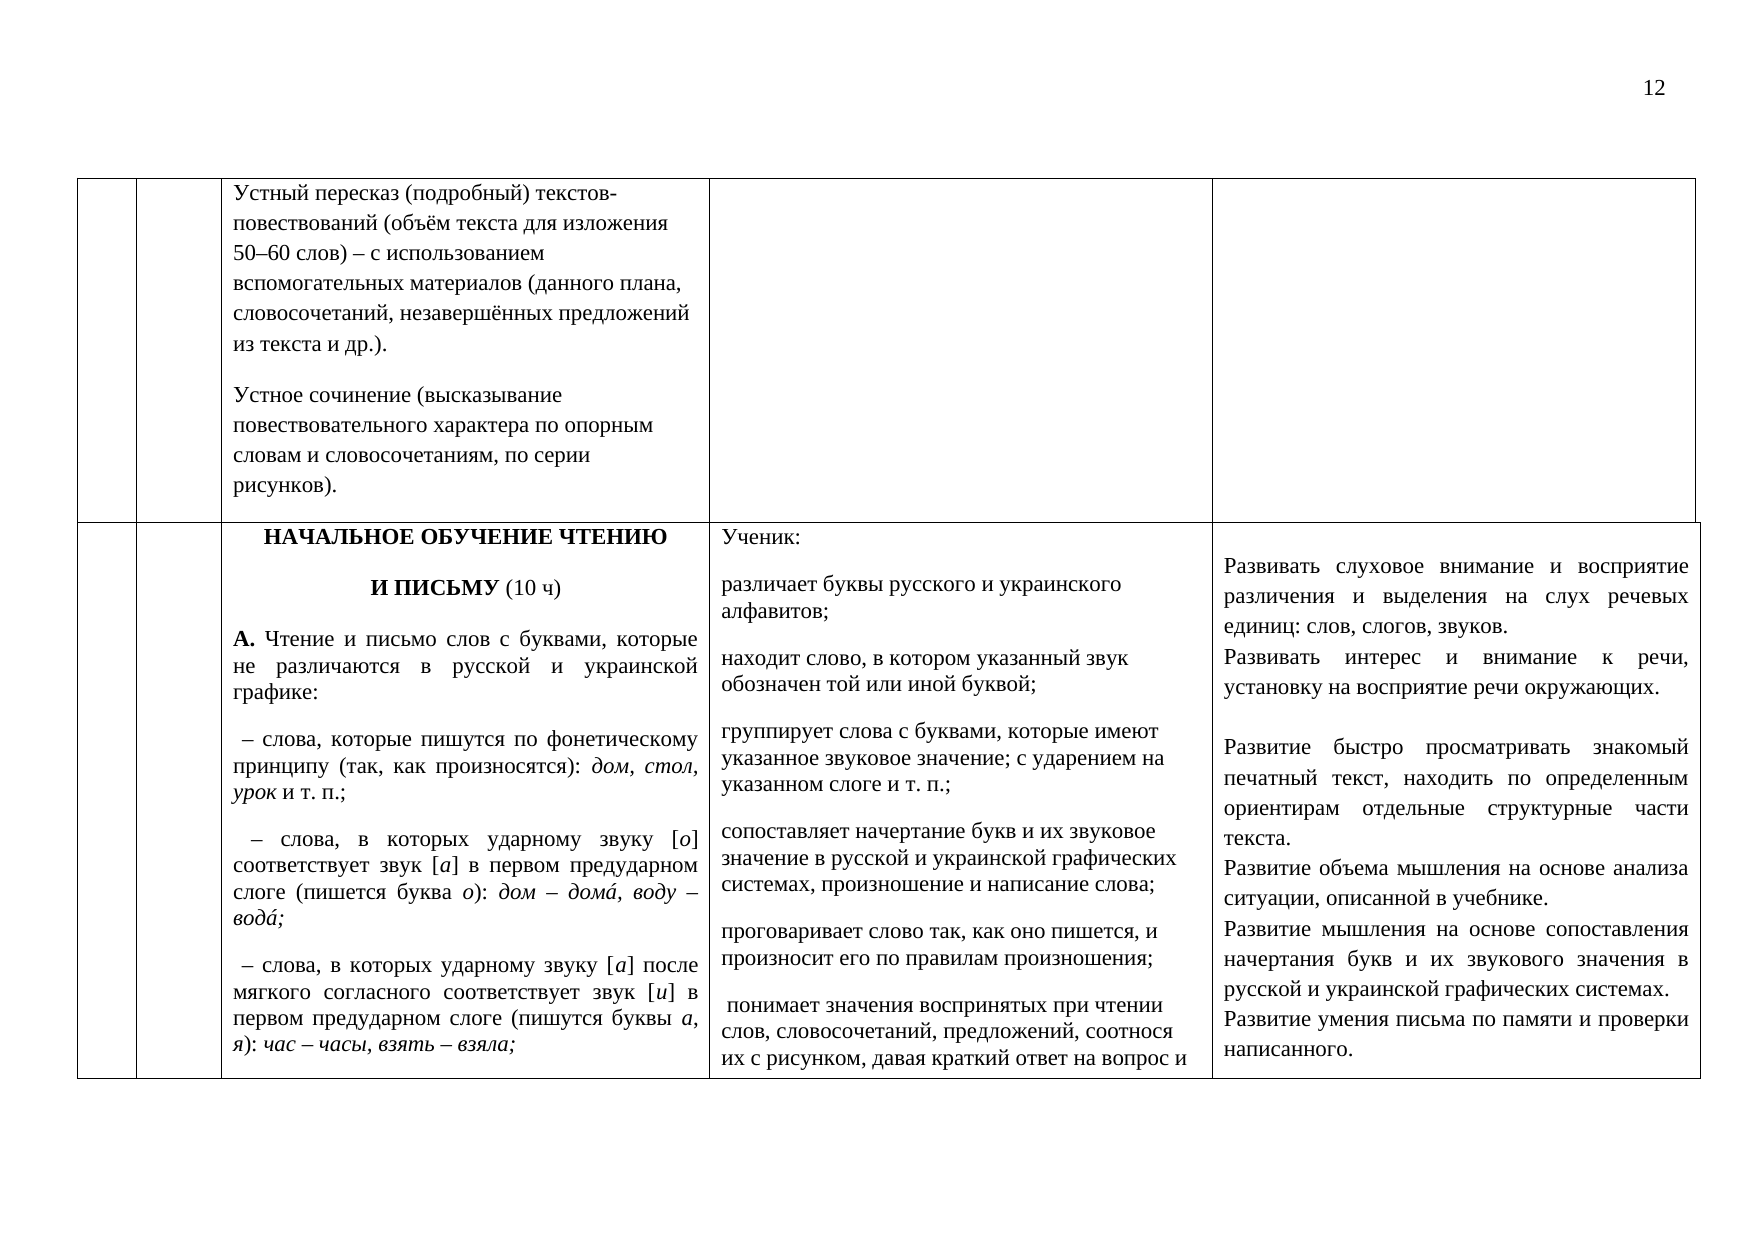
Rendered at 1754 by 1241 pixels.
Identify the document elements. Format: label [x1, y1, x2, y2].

table_cell [222, 523, 709, 1078]
table_cell [78, 179, 136, 522]
table_cell [78, 523, 136, 1078]
table_cell [710, 523, 1212, 1078]
table_cell [137, 179, 221, 522]
table_cell [1213, 179, 1695, 522]
table_cell [1213, 523, 1700, 1078]
table_cell [137, 523, 221, 1078]
table_cell [222, 179, 709, 522]
table_cell [710, 179, 1212, 522]
